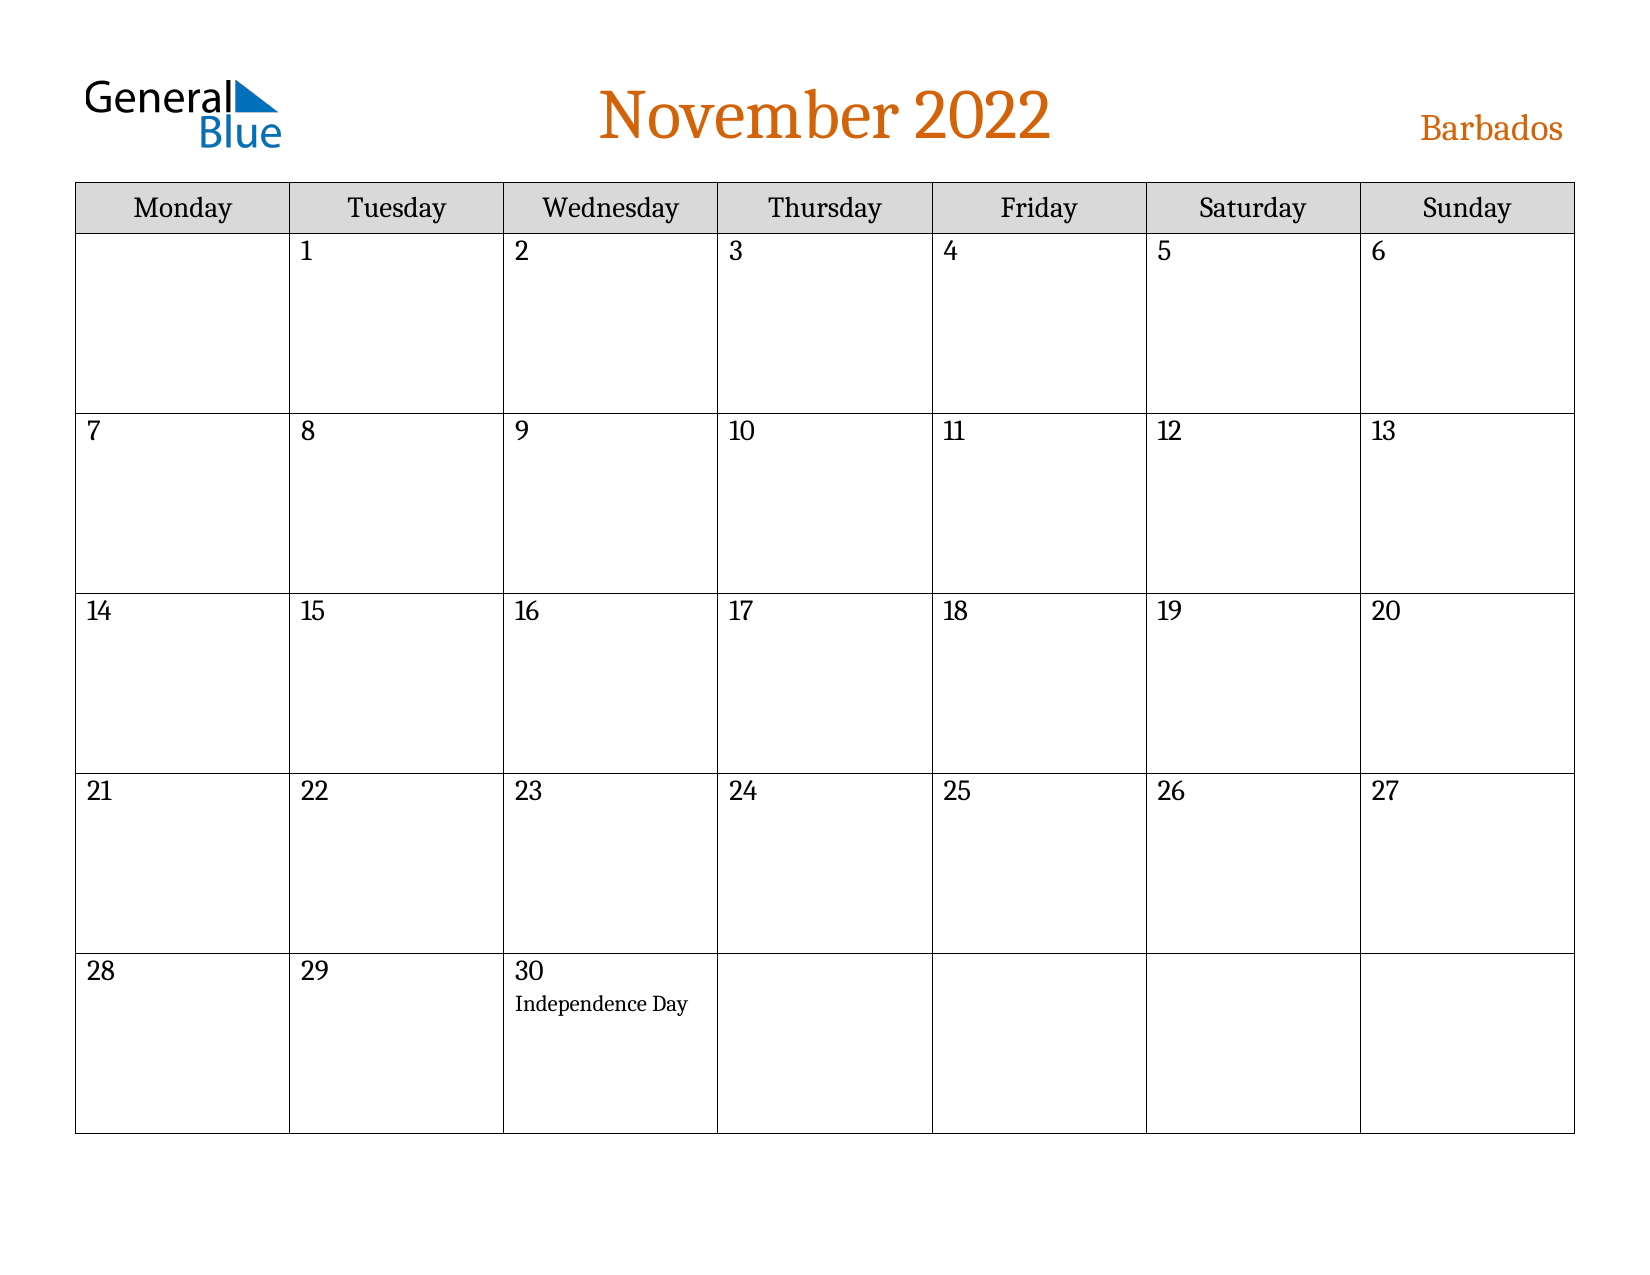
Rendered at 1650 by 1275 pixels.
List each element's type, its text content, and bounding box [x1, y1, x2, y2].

table_cell [290, 810, 503, 953]
table_cell 15 [290, 594, 503, 630]
table_header [76, 75, 503, 182]
table_cell [76, 990, 289, 1133]
table_cell 11 [933, 414, 1146, 450]
table_cell 1 [290, 234, 503, 270]
table_cell [718, 990, 932, 1133]
table_cell [76, 810, 289, 953]
table_cell [76, 270, 289, 413]
table_cell [1147, 270, 1360, 413]
table_cell 28 [76, 954, 289, 990]
table_cell Tuesday [290, 183, 503, 233]
table_cell [718, 954, 932, 990]
table_cell 2 [504, 234, 717, 270]
table_cell 19 [1147, 594, 1360, 630]
table_cell [718, 630, 932, 773]
table_cell 25 [933, 774, 1146, 810]
table_cell [933, 630, 1146, 773]
table_cell [290, 270, 503, 413]
table_cell 20 [1361, 594, 1574, 630]
table_cell 14 [76, 594, 289, 630]
table_cell [1361, 450, 1574, 593]
table_cell [933, 810, 1146, 953]
table_cell [290, 630, 503, 773]
table_cell [933, 990, 1146, 1133]
table_cell [1147, 954, 1360, 990]
table_cell 22 [290, 774, 503, 810]
table_cell [504, 630, 717, 773]
table_cell Sunday [1361, 183, 1574, 233]
table_cell [1361, 954, 1574, 990]
table_cell [933, 450, 1146, 593]
table_cell [1361, 630, 1574, 773]
table_header Barbados [1146, 75, 1574, 182]
table_cell [718, 450, 932, 593]
table_cell 27 [1361, 774, 1574, 810]
table_cell [1361, 810, 1574, 953]
table_cell 30 [504, 954, 717, 990]
table_cell 6 [1361, 234, 1574, 270]
table_cell [718, 270, 932, 413]
table_cell [1147, 450, 1360, 593]
table_cell [1147, 630, 1360, 773]
table_cell [718, 810, 932, 953]
table_cell Saturday [1147, 183, 1360, 233]
table_cell 24 [718, 774, 932, 810]
table_cell [1361, 270, 1574, 413]
table_cell Wednesday [504, 183, 717, 233]
table_cell 10 [718, 414, 932, 450]
table_cell 16 [504, 594, 717, 630]
table_header November 2022 [504, 75, 1146, 182]
table_cell 26 [1147, 774, 1360, 810]
table_cell 4 [933, 234, 1146, 270]
table_cell Independence Day [504, 990, 717, 1133]
table_cell [76, 234, 289, 270]
table_cell Monday [76, 183, 289, 233]
table_cell 9 [504, 414, 717, 450]
table_cell 5 [1147, 234, 1360, 270]
table_cell 18 [933, 594, 1146, 630]
table_cell [1147, 990, 1360, 1133]
table_cell 3 [718, 234, 932, 270]
table_cell [290, 990, 503, 1133]
table_cell 7 [76, 414, 289, 450]
table_cell [504, 810, 717, 953]
table_cell [1147, 810, 1360, 953]
table_cell [933, 954, 1146, 990]
table_cell 23 [504, 774, 717, 810]
table_cell Friday [933, 183, 1146, 233]
table_cell 13 [1361, 414, 1574, 450]
table_cell 29 [290, 954, 503, 990]
table_cell [933, 270, 1146, 413]
table_cell 8 [290, 414, 503, 450]
table_cell Thursday [718, 183, 932, 233]
table_cell [504, 270, 717, 413]
table_cell 12 [1147, 414, 1360, 450]
table_cell [290, 450, 503, 593]
picture [86, 80, 281, 148]
table_cell 21 [76, 774, 289, 810]
table_cell [504, 450, 717, 593]
table_cell [76, 450, 289, 593]
table_cell 17 [718, 594, 932, 630]
table_cell [1361, 990, 1574, 1133]
table_cell [76, 630, 289, 773]
